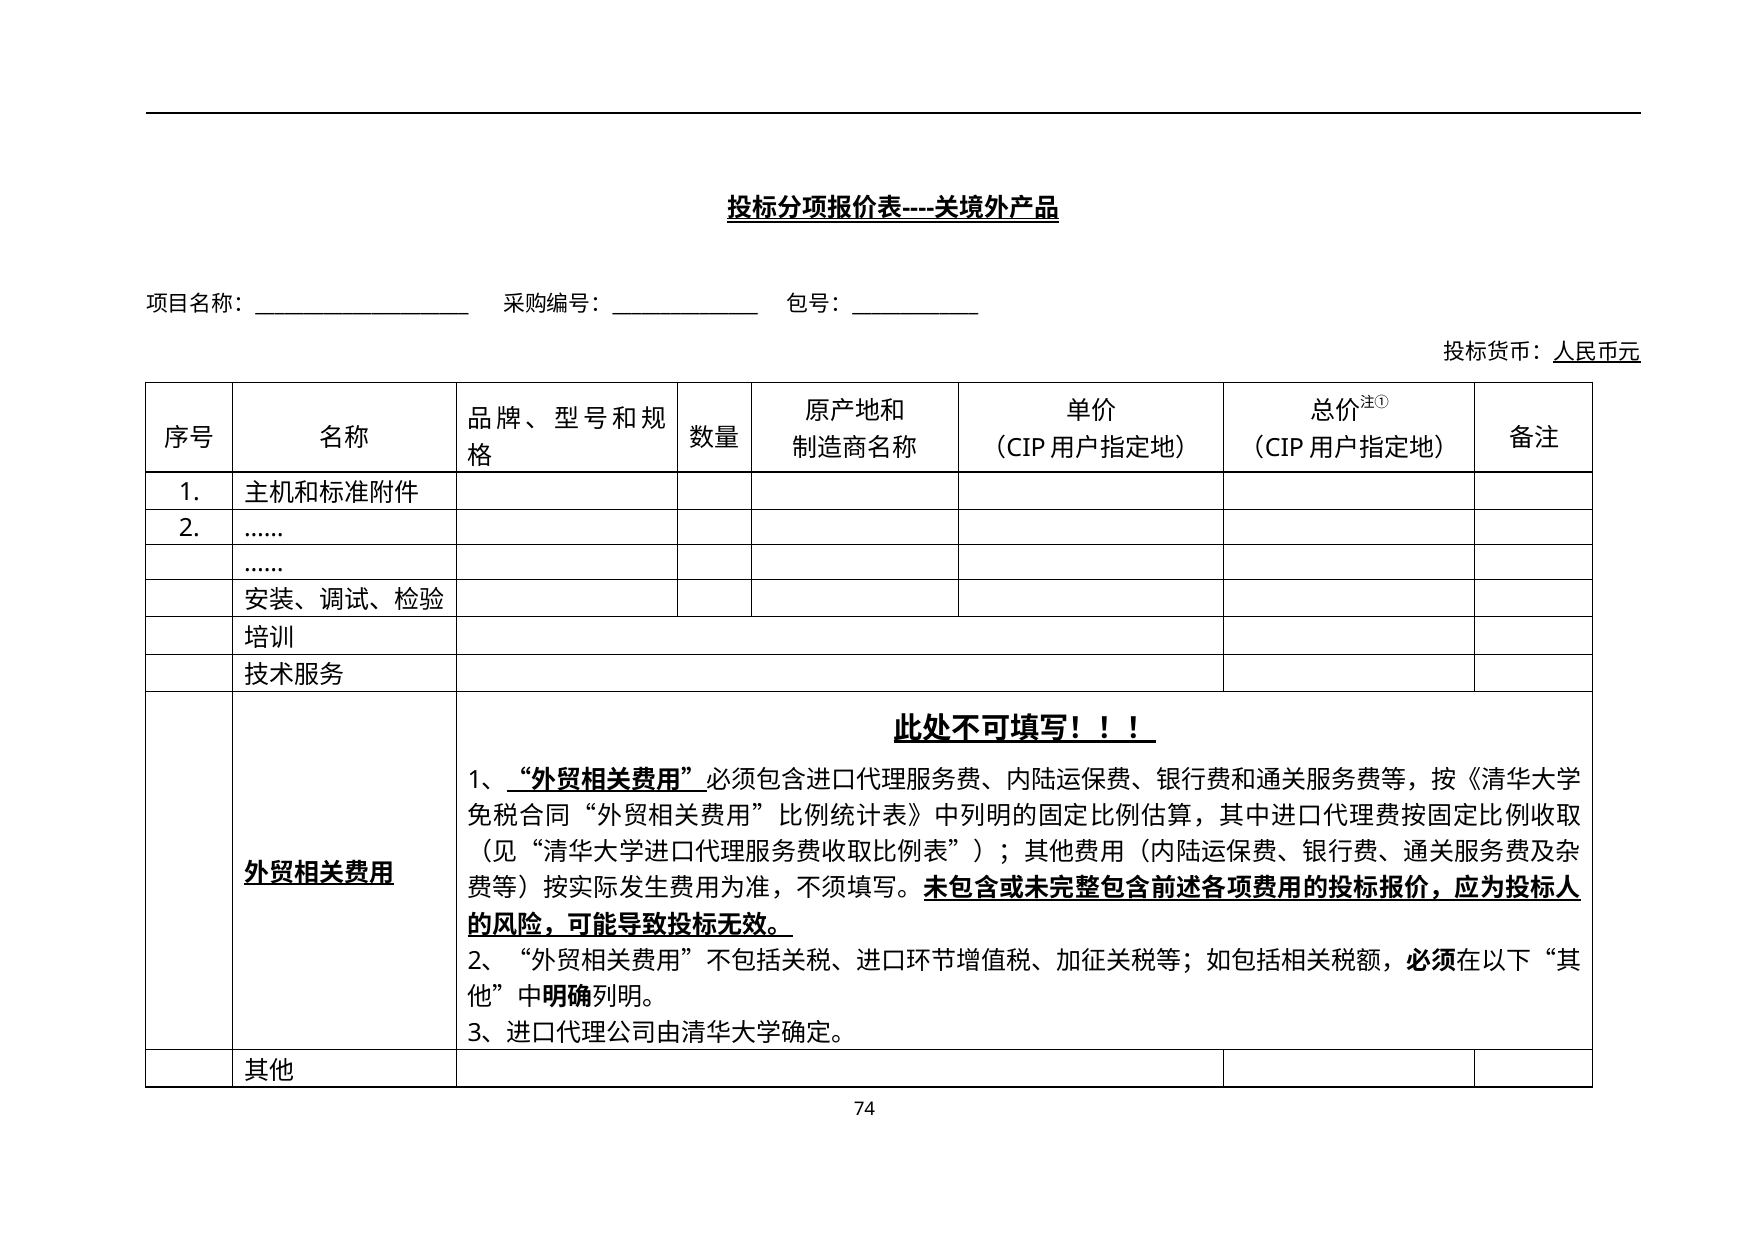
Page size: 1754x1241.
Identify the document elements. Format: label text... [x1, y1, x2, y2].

table_cell 主机和标准附件 [233, 473, 456, 509]
table_cell [457, 617, 1223, 653]
table_cell 其他 [233, 1050, 456, 1086]
table_cell 培训 [233, 617, 456, 653]
table_cell [1475, 510, 1592, 544]
table_cell [1475, 655, 1592, 691]
text 投标货币：人民币元 [146, 334, 1641, 366]
table_cell [1224, 510, 1474, 544]
text 项目名称：______________________ 采购编号：_______________ 包号：_____________ [146, 286, 1641, 318]
table_cell [457, 473, 677, 509]
table_cell [752, 510, 958, 544]
table_cell [1224, 580, 1474, 616]
table_cell [146, 1050, 232, 1086]
table_cell [457, 655, 1223, 691]
table_cell [678, 473, 751, 509]
table_cell 2. [146, 510, 232, 544]
table_cell 1. [146, 473, 232, 509]
table_header 序号 [146, 383, 232, 471]
table_cell [959, 545, 1223, 579]
table_header 备注 [1475, 383, 1592, 471]
table_cell [457, 580, 677, 616]
table_cell [146, 617, 232, 653]
table_cell [146, 692, 232, 1049]
table_header 原产地和 制造商名称 [752, 383, 958, 471]
table_header 数量 [678, 383, 751, 471]
table_cell [678, 580, 751, 616]
table_cell [457, 545, 677, 579]
table_cell [1475, 1050, 1592, 1086]
table_cell [457, 510, 677, 544]
table_cell [678, 510, 751, 544]
table_cell [752, 545, 958, 579]
table_cell …… [233, 545, 456, 579]
table_cell [1224, 655, 1474, 691]
table_cell [678, 545, 751, 579]
table_cell 安装、调试、检验 [233, 580, 456, 616]
table_cell [752, 580, 958, 616]
table_cell [146, 580, 232, 616]
table_header 单价 （CIP用户指定地） [959, 383, 1223, 471]
table_cell [1475, 580, 1592, 616]
table_cell [1224, 617, 1474, 653]
table_cell [1224, 1050, 1474, 1086]
table_header 名称 [233, 383, 456, 471]
table_cell [457, 1050, 1223, 1086]
table_cell [752, 473, 958, 509]
table_cell [1475, 545, 1592, 579]
table_header 总价注① （CIP用户指定地） [1224, 383, 1474, 471]
table_cell 外贸相关费用 [233, 692, 456, 1049]
table_cell [959, 510, 1223, 544]
table_cell 此处不可填写！！！ 1、“外贸相关费用”必须包含进口代理服务费、内陆运保费、银行费和通关服务费等，按《清华大学免税合同“外贸相关费用”比例统计表》中列明的固定比例估算，其中进口代理费按固定比例收取（见“清华大学进口代理服务费收取比例表”）；其他费用（内陆运保费、银行费、通关服务费及杂费等）按实际发生费用为准，不须填写。未包含或未完整包含前述各项费用的投标报价，应为投标人的风险，可能导致投标无效。 2、“外贸相关费用”不包括关税、进口环节增值税、加征关税等；如包括相关税额，必须在以下“其他”中明确列明。 3、进口代理公司由清华大学确定。 [457, 692, 1592, 1049]
table_cell [959, 473, 1223, 509]
table_cell [1475, 473, 1592, 509]
table_header 品牌、型号和规格 [457, 383, 677, 471]
table_cell [1224, 545, 1474, 579]
table_cell …… [233, 510, 456, 544]
text 投标分项报价表----关境外产品 [146, 187, 1641, 224]
table_cell 技术服务 [233, 655, 456, 691]
table_cell [146, 545, 232, 579]
table_cell [146, 655, 232, 691]
table_cell [1224, 473, 1474, 509]
table_cell [959, 580, 1223, 616]
table_cell [1475, 617, 1592, 653]
